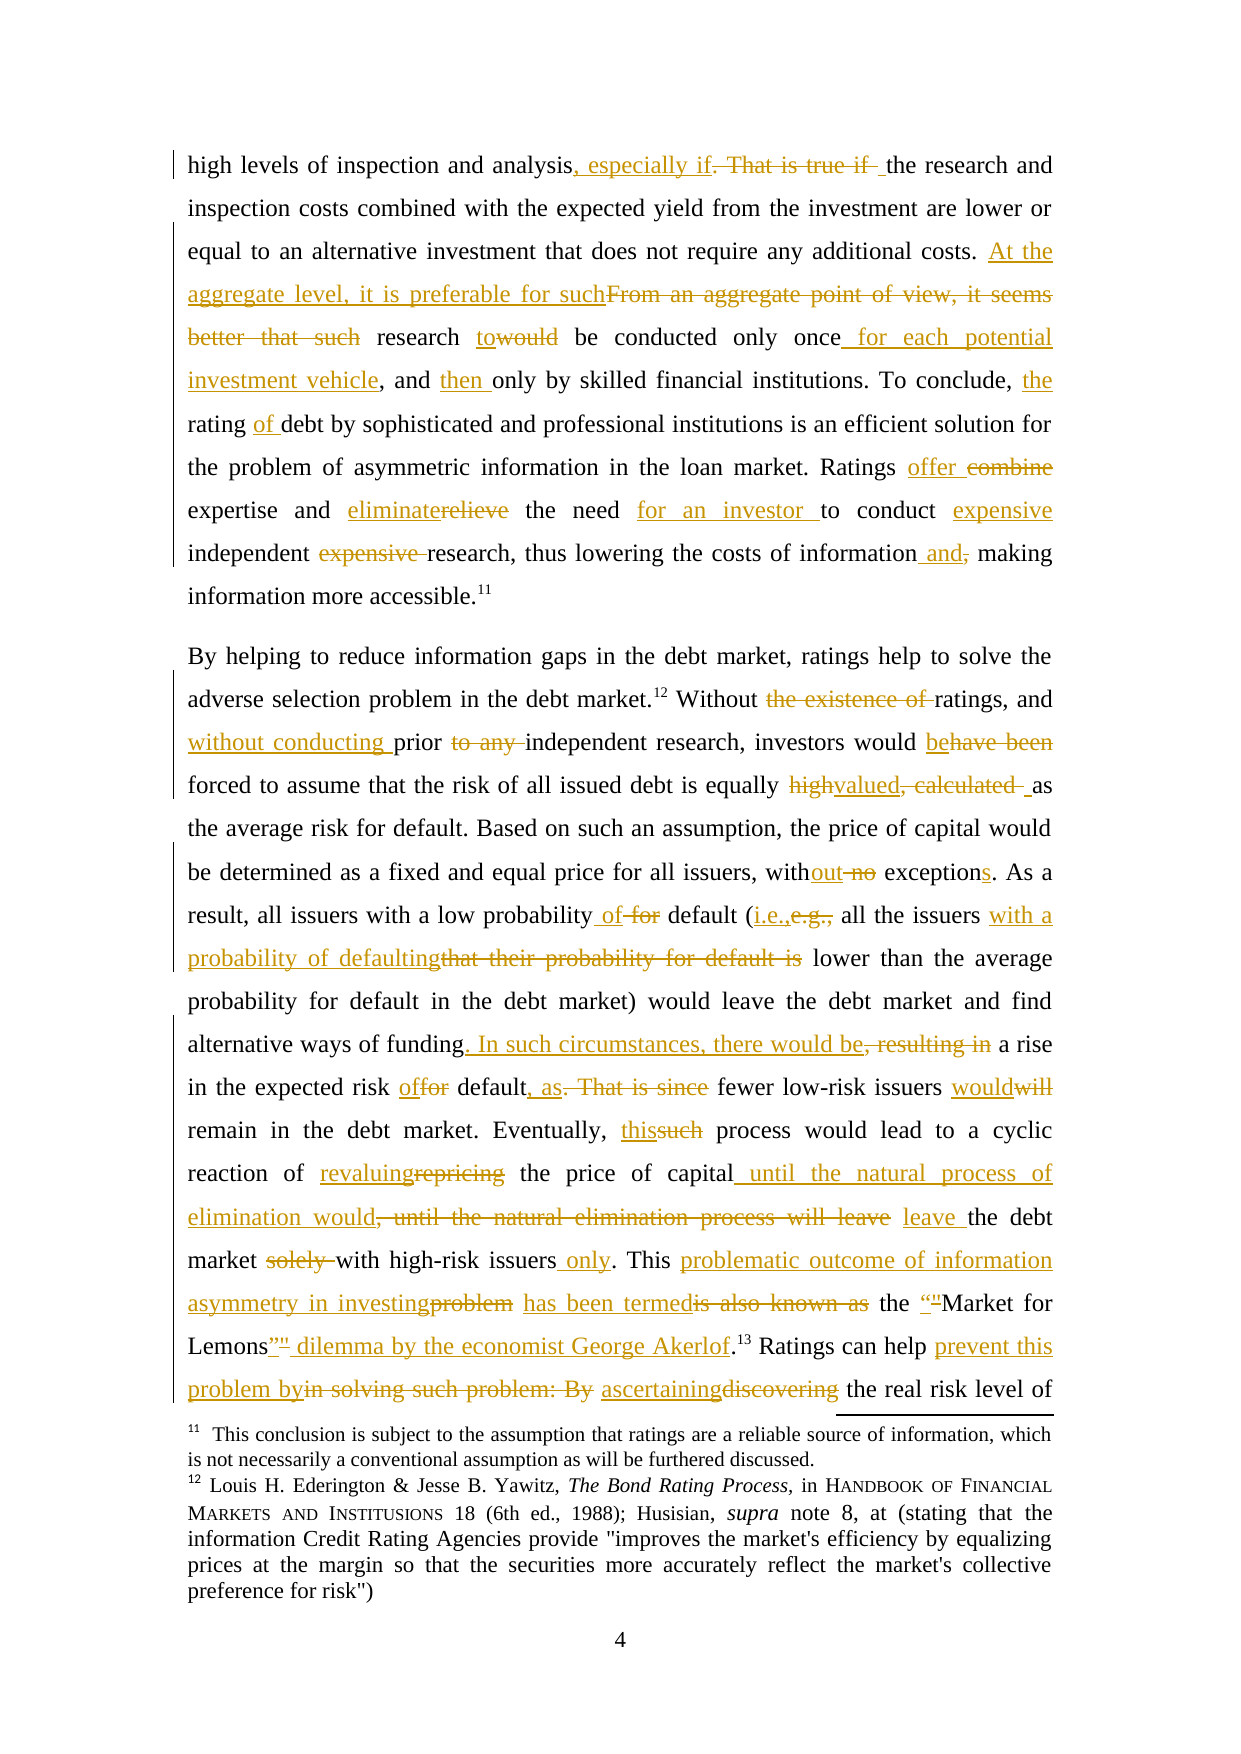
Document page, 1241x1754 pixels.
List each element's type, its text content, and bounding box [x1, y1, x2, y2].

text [187, 641, 1053, 1403]
text Ratings are a sort of public good they are out in the open, non-excludable and non-rivalrous. once ratings are published, all investors can use them without impairing their value. . IIt conduct such research and reach valid and valuable conclusions. For example, a bondholder cannot – and probably would not want – perform such in-depth and comprehensive research that does not require high levels of inspection and analysisthe research and inspection costs combined with the expected yield from the investment are lower or equal to an alternative investment that does not require any additional costs. research be conducted only once, and only by skilled financial institutions. To conclude, rating debt by sophisticated and professional institutions is an efficient solution for the problem of asymmetric information in the loan market. Ratings expertise and the need to conduct independent research, thus lowering the costs of information making information more accessible. [187, 150, 1053, 610]
